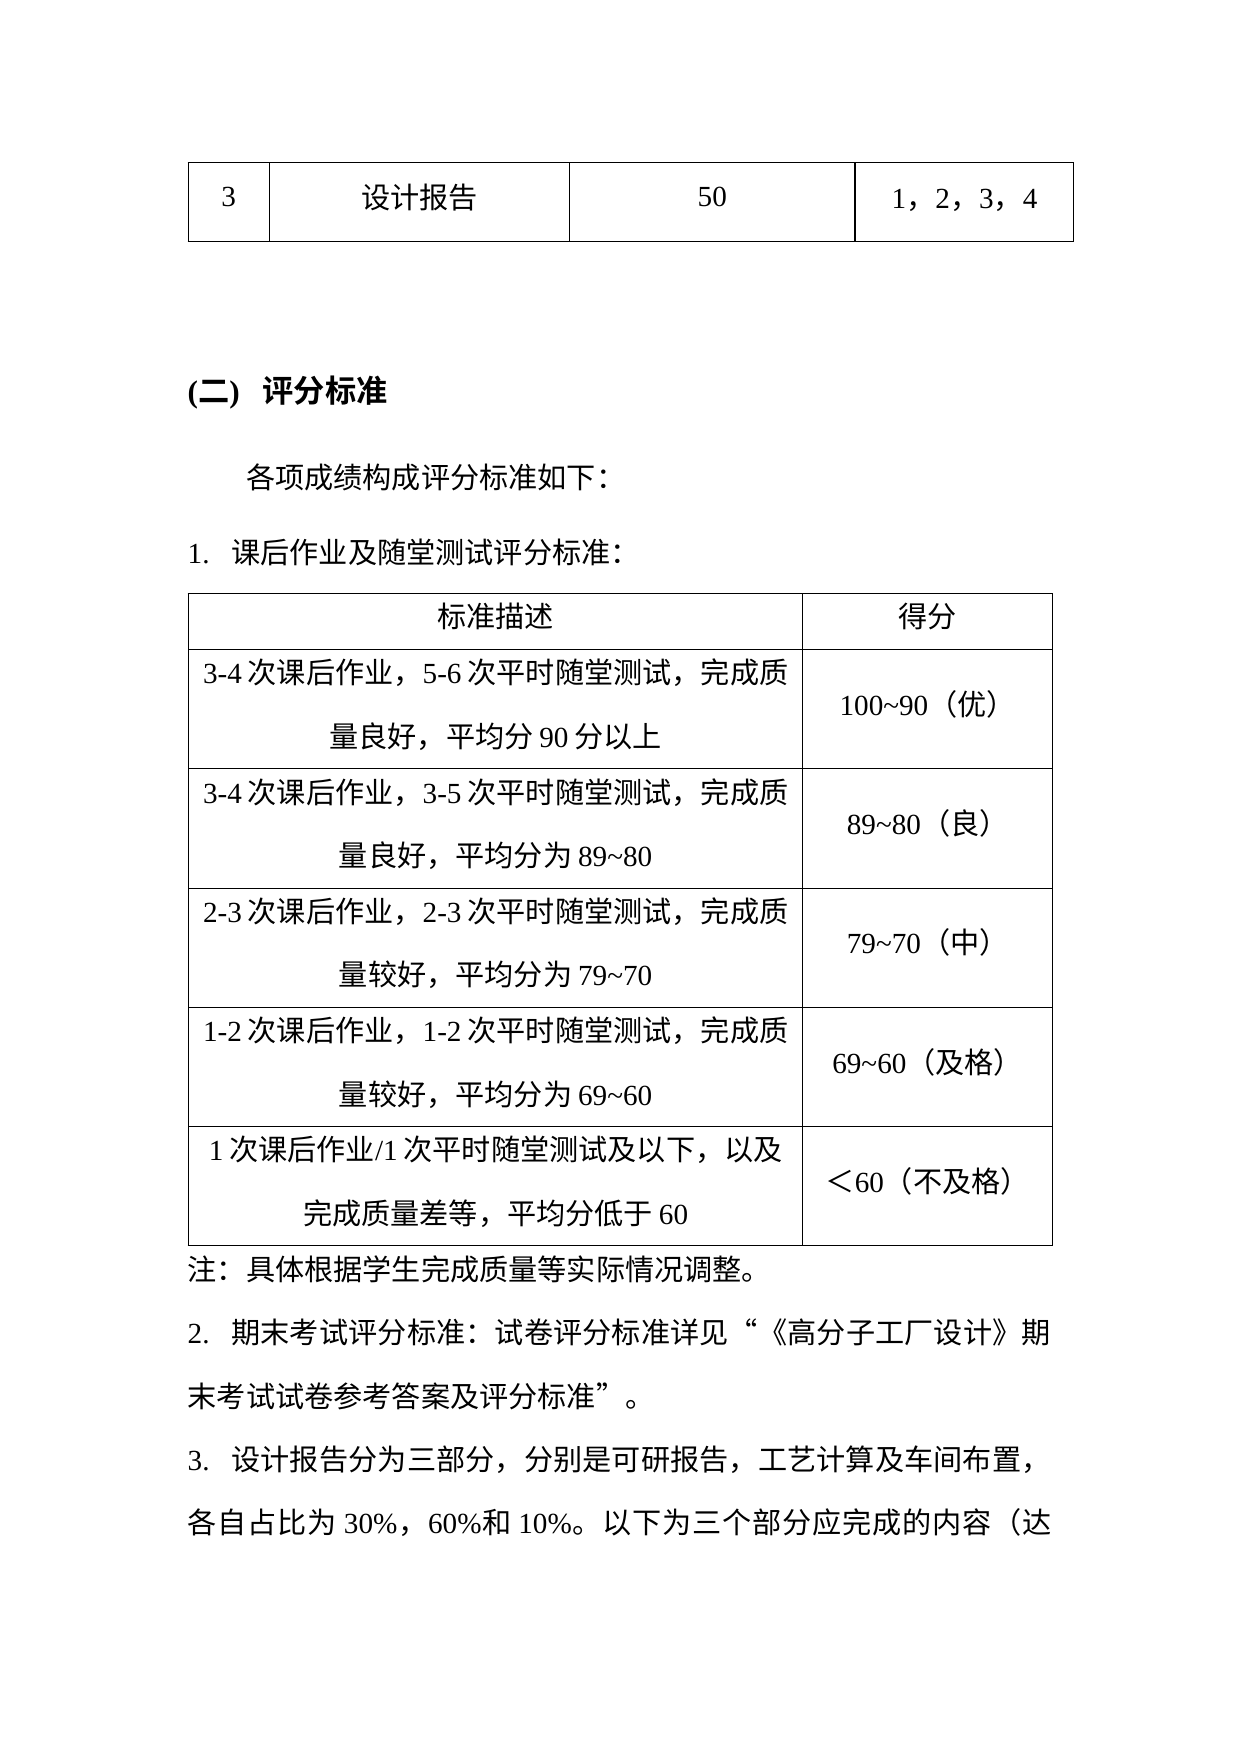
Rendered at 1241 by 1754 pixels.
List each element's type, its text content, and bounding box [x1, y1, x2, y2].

table_cell ＜60（不及格） [803, 1127, 1052, 1245]
table_cell 69~60（及格） [803, 1008, 1052, 1126]
table_cell 1-2次课后作业，1-2次平时随堂测试，完成质量较好，平均分为69~60 [189, 1008, 802, 1126]
table_cell 设计报告 [270, 163, 569, 241]
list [187, 1437, 1053, 1542]
table_cell 89~80（良） [803, 769, 1052, 887]
table_header 标准描述 [189, 594, 802, 649]
text 各项成绩构成评分标准如下： [187, 443, 1053, 508]
table_cell 79~70（中） [803, 889, 1052, 1007]
table_cell 1，2，3，4 [856, 163, 1073, 241]
list 期末考试评分标准：试卷评分标准详见“《高分子工厂设计》期末考试试卷参考答案及评分标准”。 [187, 1310, 1053, 1415]
list 课后作业及随堂测试评分标准： [187, 529, 1053, 572]
table_cell 3-4次课后作业，3-5次平时随堂测试，完成质量良好，平均分为89~80 [189, 769, 802, 887]
table_cell 2-3次课后作业，2-3次平时随堂测试，完成质量较好，平均分为79~70 [189, 889, 802, 1007]
table_cell 1次课后作业/1次平时随堂测试及以下，以及完成质量差等，平均分低于60 [189, 1127, 802, 1245]
text 注：具体根据学生完成质量等实际情况调整。 [187, 1246, 1053, 1288]
table_cell 50 [570, 163, 854, 241]
table_cell 100~90（优） [803, 650, 1052, 768]
table_cell 3-4次课后作业，5-6次平时随堂测试，完成质量良好，平均分90分以上 [189, 650, 802, 768]
list 评分标准 [187, 356, 1053, 421]
table_cell 3 [189, 163, 269, 241]
table_header 得分 [803, 594, 1052, 649]
